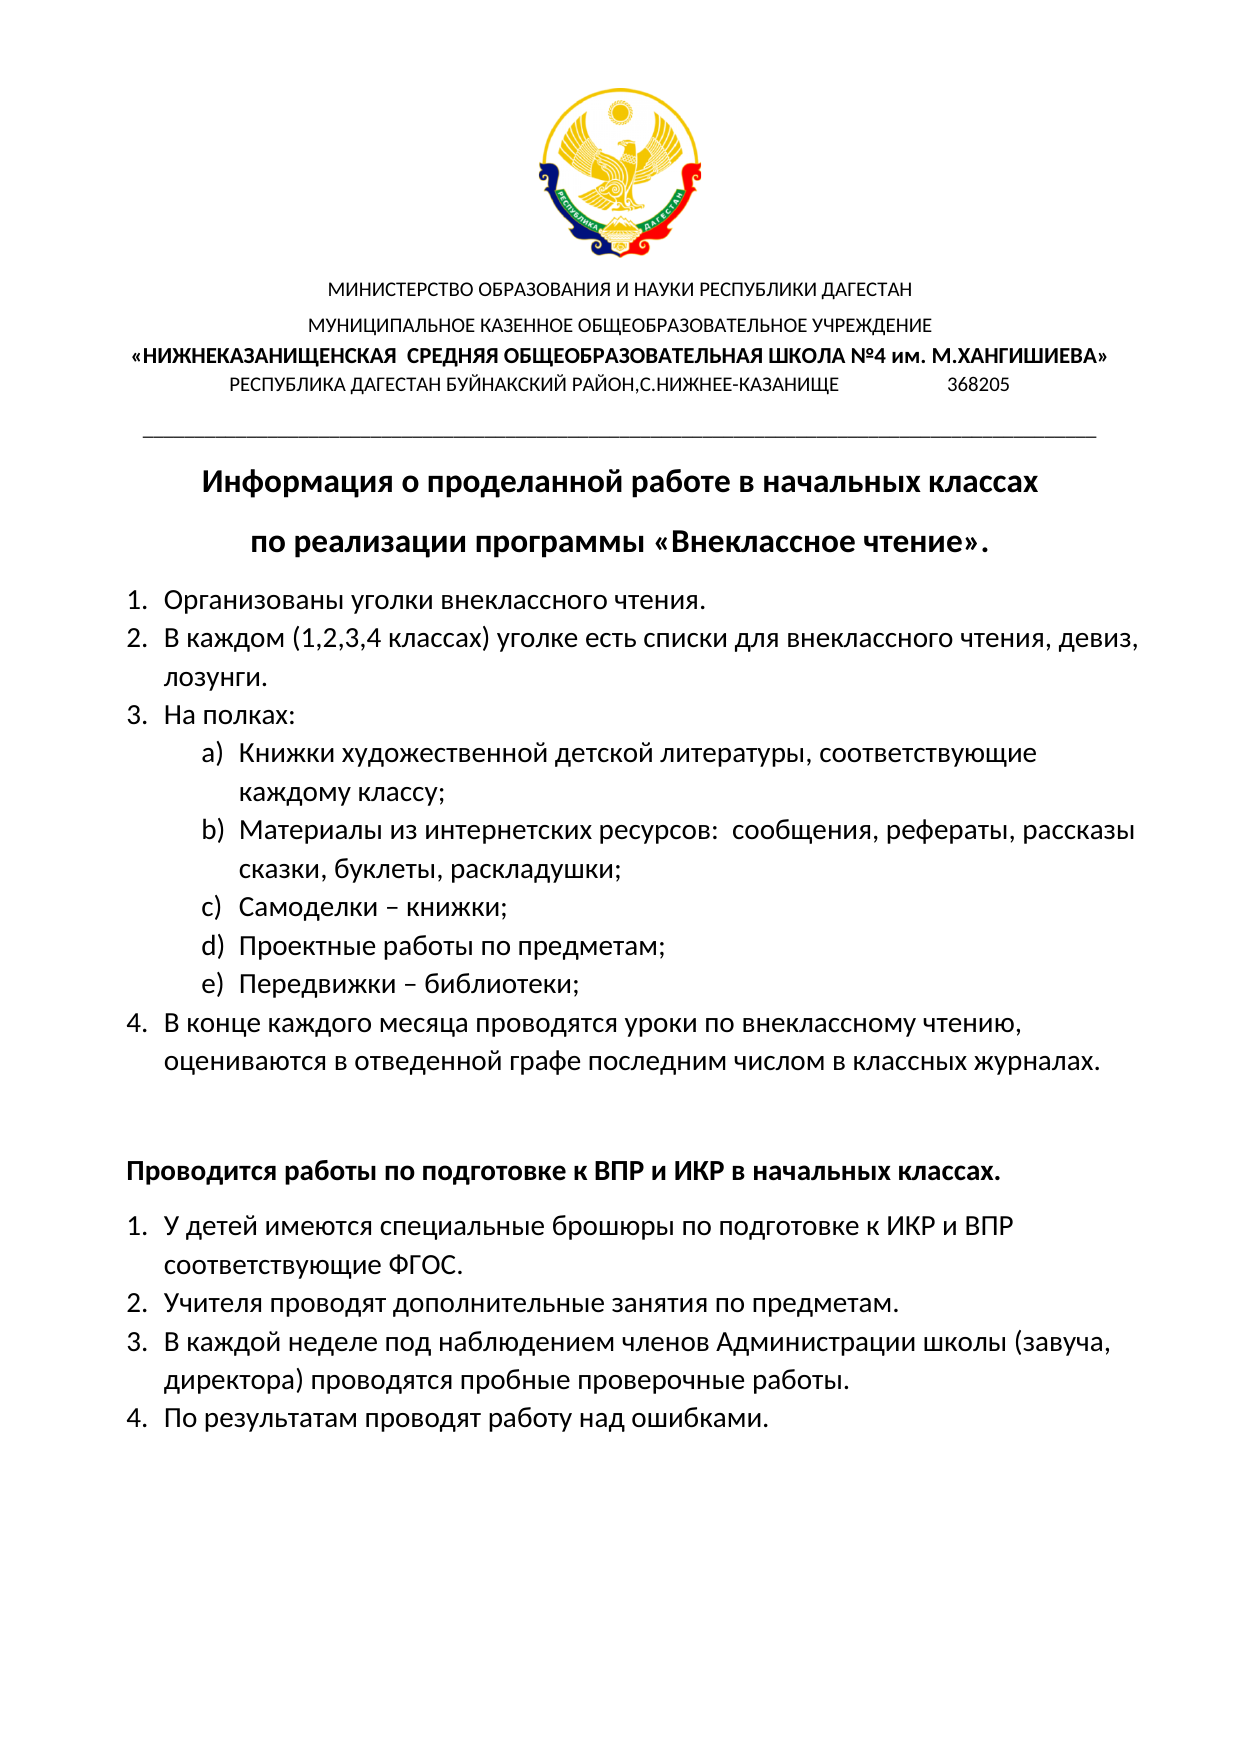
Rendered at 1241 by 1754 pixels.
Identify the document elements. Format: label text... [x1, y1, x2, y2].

list В конце каждого месяца проводятся уроки по внеклассному чтению, оцениваются в отведенной графе последним числом в классных журналах. [126, 1004, 1152, 1078]
text Информация о проделанной работе в начальных классах [89, 459, 1152, 500]
text по реализации программы «Внеклассное чтение». [89, 520, 1152, 561]
list На полках: [126, 696, 1152, 732]
list Организованы уголки внеклассного чтения. [126, 581, 1152, 616]
text Проводится работы по подготовке к ВПР и ИКР в начальных классах. [126, 1152, 1152, 1188]
list Материалы из интернетских ресурсов: сообщения, рефераты, рассказы сказки, буклеты, раскладушки; [201, 811, 1152, 886]
list Самоделки – книжки; [201, 888, 1152, 924]
list Книжки художественной детской литературы, соответствующие каждому классу; [201, 734, 1152, 809]
list Передвижки – библиотеки; [201, 965, 1152, 1001]
text ____________________________________________________________________________________________ [89, 416, 1152, 441]
list В каждом (1,2,3,4 классах) уголке есть списки для внеклассного чтения, девиз, лозунги. [126, 619, 1152, 693]
list По результатам проводят работу над ошибками. [126, 1399, 1152, 1435]
list Проектные работы по предметам; [201, 927, 1152, 962]
text МИНИСТЕРСТВО ОБРАЗОВАНИЯ И НАУКИ РЕСПУБЛИКИ ДАГЕСТАН МУНИЦИПАЛЬНОЕ КАЗЕННОЕ ОБЩЕОБРАЗОВАТЕЛЬНОЕ УЧРЕЖДЕНИЕ «НИЖНЕКАЗАНИЩЕНСКАЯ СРЕДНЯЯ ОБЩЕОБРАЗОВАТЕЛЬНАЯ ШКОЛА №4 им. М.ХАНГИШИЕВА» РЕСПУБЛИКА ДАГЕСТАН БУЙНАКСКИЙ РАЙОН,С.НИЖНЕЕ-КАЗАНИЩЕ 368205 [89, 276, 1152, 397]
list У детей имеются специальные брошюры по подготовке к ИКР и ВПР соответствующие ФГОС. [126, 1207, 1152, 1281]
picture [538, 88, 702, 258]
list В каждой неделе под наблюдением членов Администрации школы (завуча, директора) проводятся пробные проверочные работы. [126, 1323, 1152, 1397]
list Учителя проводят дополнительные занятия по предметам. [126, 1284, 1152, 1320]
